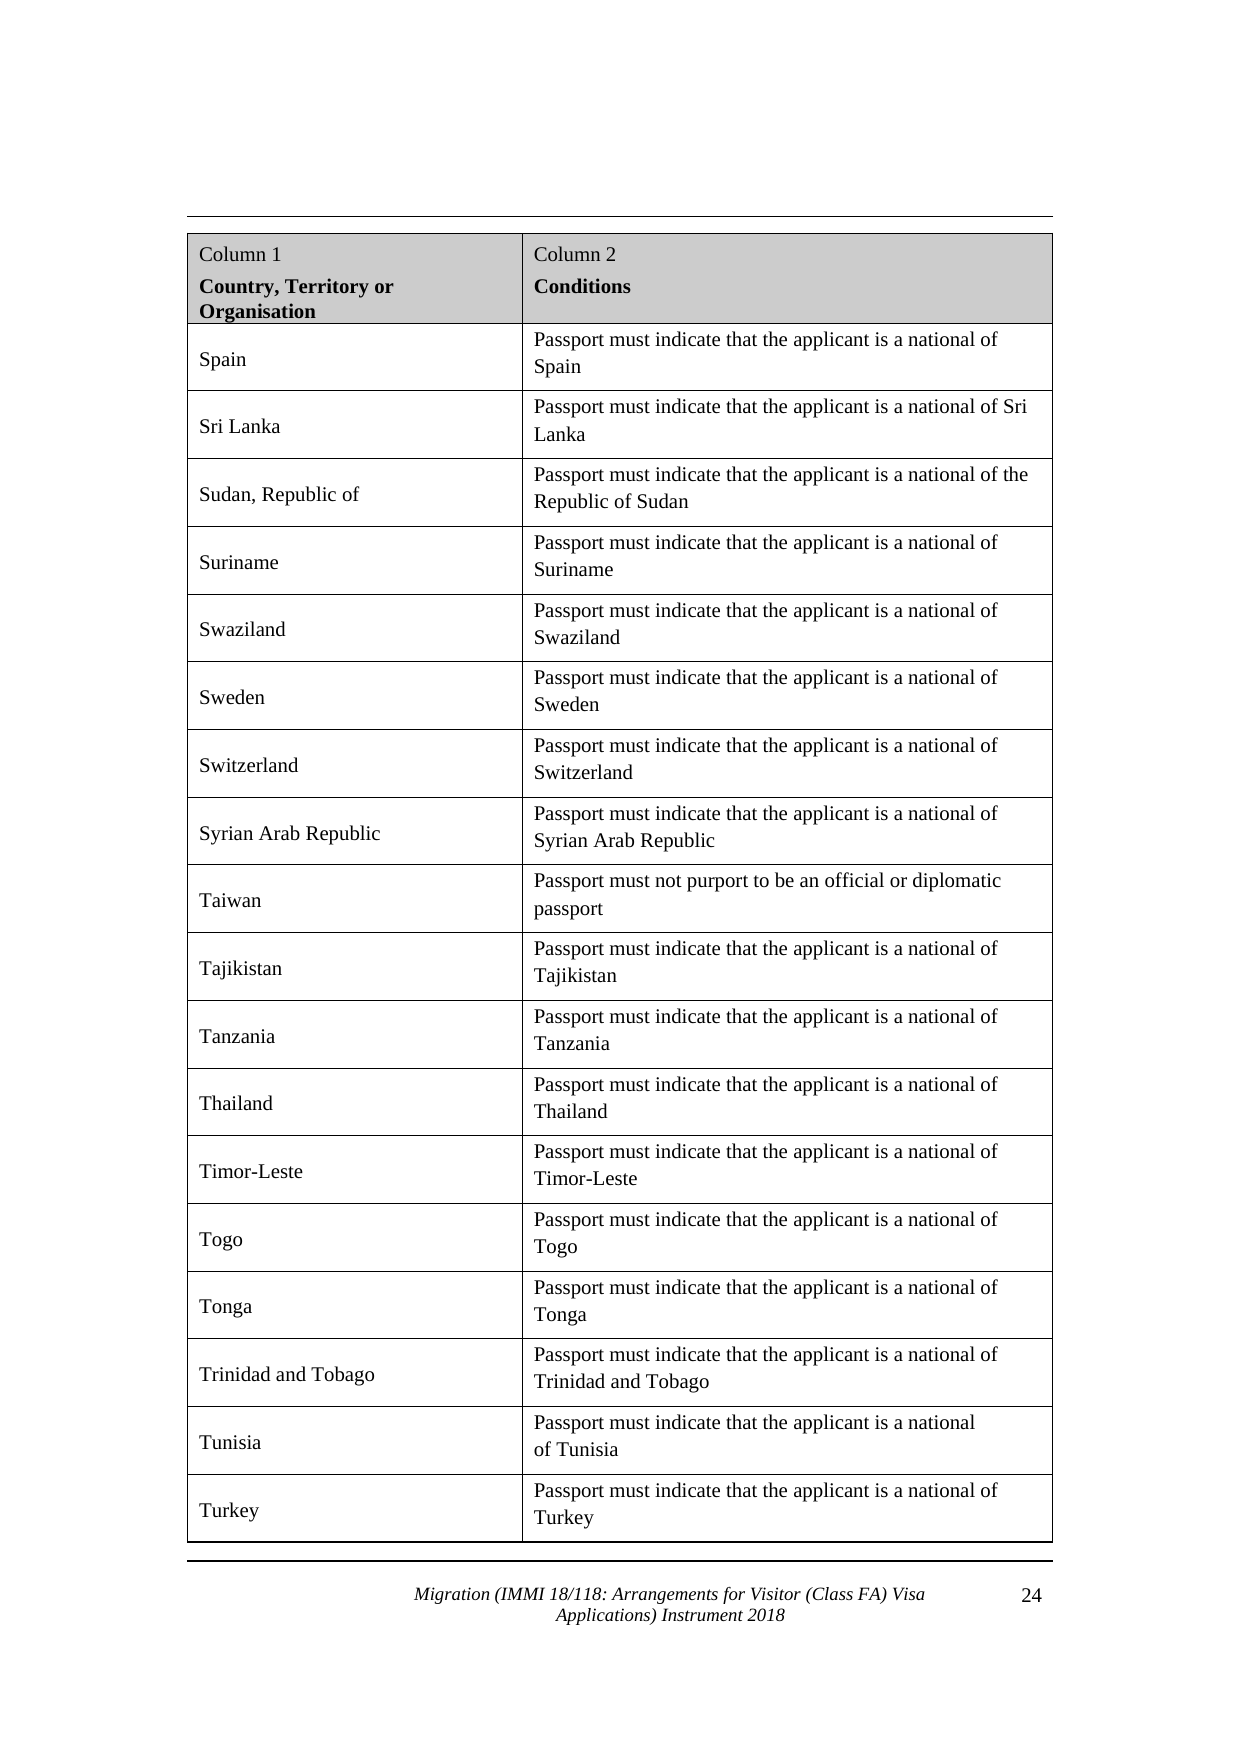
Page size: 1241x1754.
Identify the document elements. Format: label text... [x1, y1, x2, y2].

table_cell Passport must indicate that the applicant is a national of Spain [523, 324, 1052, 390]
table_cell Tunisia [188, 1407, 522, 1474]
table_cell Passport must indicate that the applicant is a national of Suriname [523, 527, 1052, 593]
table_cell Tanzania [188, 1001, 522, 1067]
table_cell Passport must indicate that the applicant is a national of Thailand [523, 1069, 1052, 1135]
table_cell Passport must indicate that the applicant is a national of Togo [523, 1204, 1052, 1271]
table_cell Passport must indicate that the applicant is a national of Tanzania [523, 1001, 1052, 1067]
table_cell Passport must indicate that the applicant is a national of Tajikistan [523, 933, 1052, 1000]
table_cell Suriname [188, 527, 522, 593]
table_cell Passport must indicate that the applicant is a national of Switzerland [523, 730, 1052, 797]
table_cell Togo [188, 1204, 522, 1271]
table_cell Sri Lanka [188, 391, 522, 458]
table_cell Passport must indicate that the applicant is a national of Sweden [523, 662, 1052, 729]
table_cell Spain [188, 324, 522, 390]
table_cell Trinidad and Tobago [188, 1339, 522, 1406]
table_cell Switzerland [188, 730, 522, 797]
table_cell Tajikistan [188, 933, 522, 1000]
table_cell Sudan, Republic of [188, 459, 522, 526]
table_cell Passport must indicate that the applicant is a national of Swaziland [523, 595, 1052, 661]
table_cell Taiwan [188, 865, 522, 932]
table_cell Passport must indicate that the applicant is a national of Tunisia [523, 1407, 1052, 1474]
table_cell Sweden [188, 662, 522, 729]
table_cell Swaziland [188, 595, 522, 661]
table_cell Syrian Arab Republic [188, 798, 522, 864]
table_cell Turkey [188, 1475, 522, 1541]
table_cell Passport must not purport to be an official or diplomatic passport [523, 865, 1052, 932]
table_cell Passport must indicate that the applicant is a national of Tonga [523, 1272, 1052, 1338]
table_cell Passport must indicate that the applicant is a national of Trinidad and Tobago [523, 1339, 1052, 1406]
table_header Column 1 Country, Territory or Organisation [188, 234, 522, 323]
table_cell Tonga [188, 1272, 522, 1338]
table_cell Timor-Leste [188, 1136, 522, 1203]
table_header Column 2 Conditions [523, 234, 1052, 323]
table_cell Passport must indicate that the applicant is a national of Turkey [523, 1475, 1052, 1541]
table_cell Passport must indicate that the applicant is a national of Sri Lanka [523, 391, 1052, 458]
table_cell Thailand [188, 1069, 522, 1135]
table_cell Passport must indicate that the applicant is a national of Timor-Leste [523, 1136, 1052, 1203]
table_cell Passport must indicate that the applicant is a national of the Republic of Sudan [523, 459, 1052, 526]
table_cell Passport must indicate that the applicant is a national of Syrian Arab Republic [523, 798, 1052, 864]
